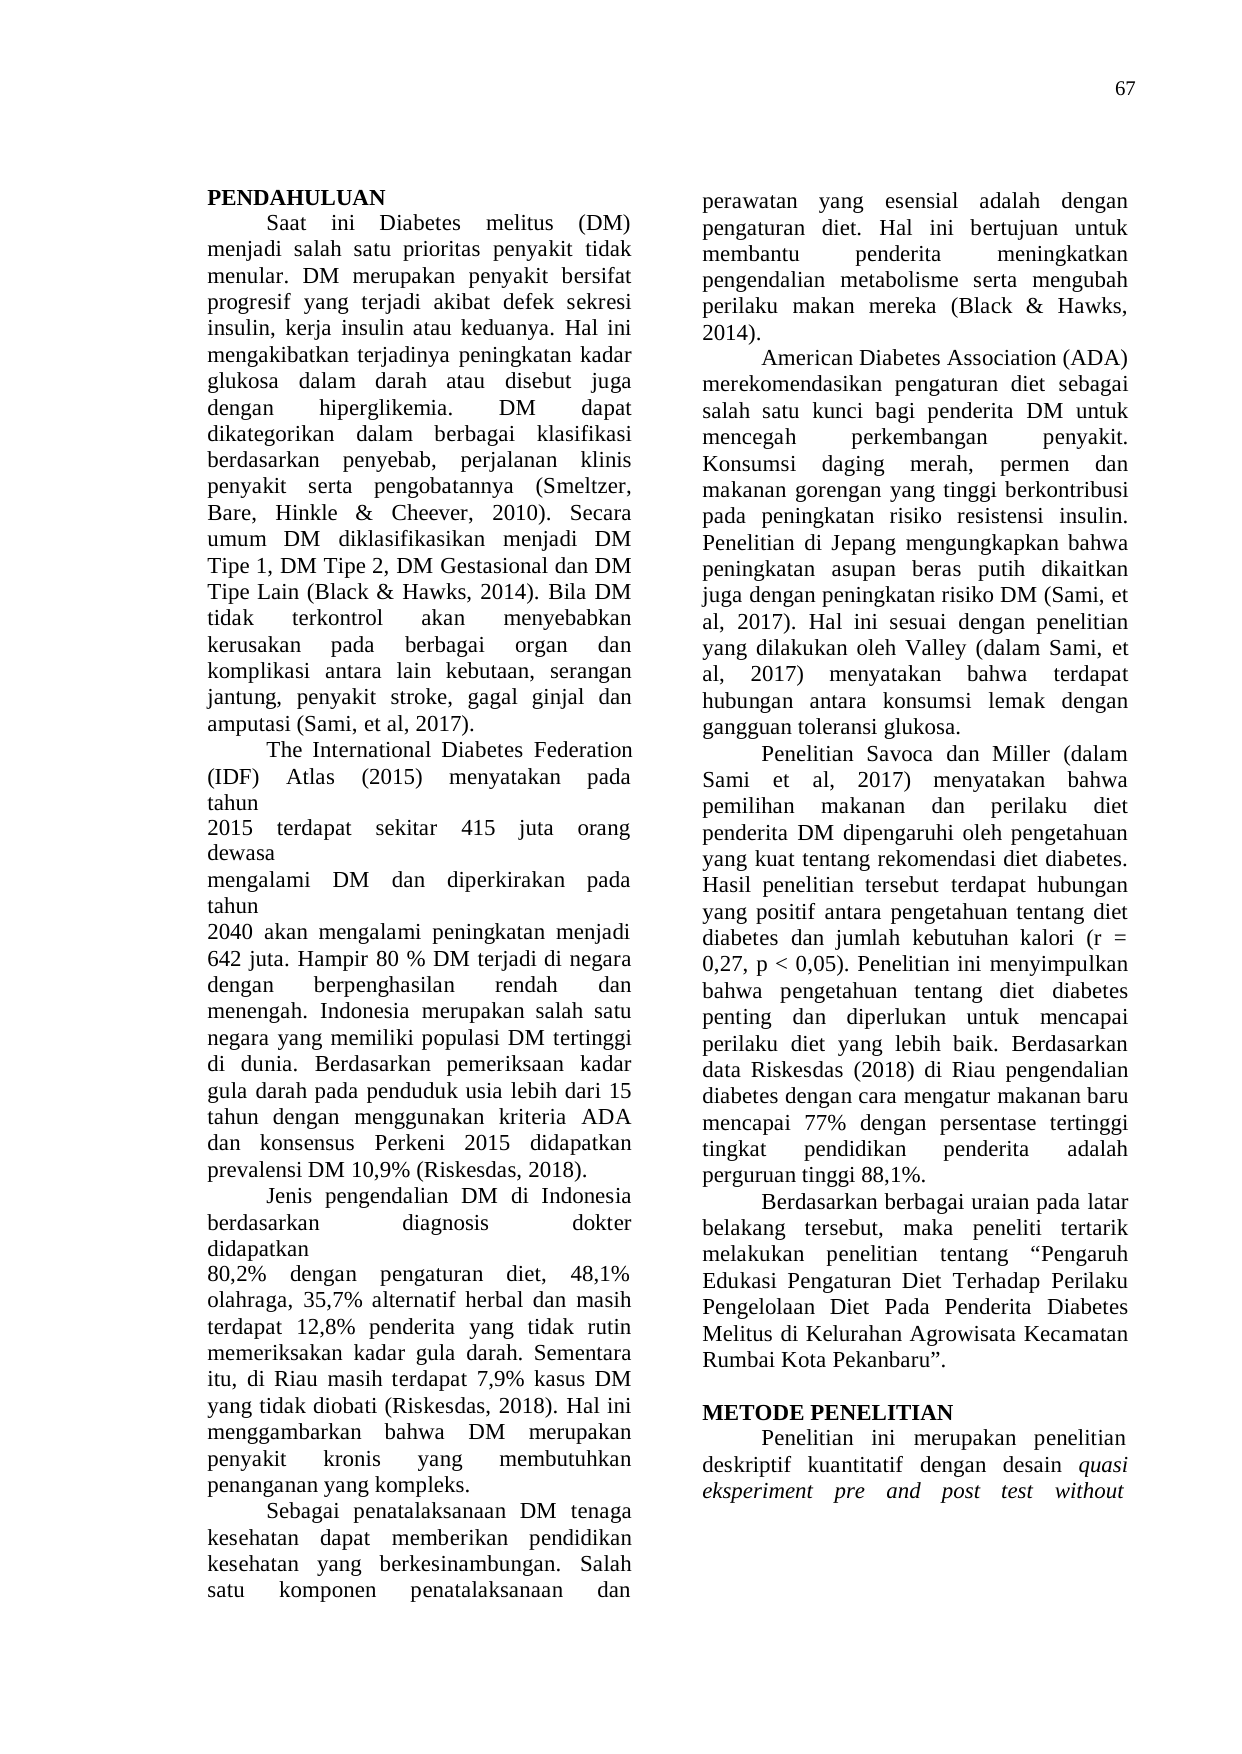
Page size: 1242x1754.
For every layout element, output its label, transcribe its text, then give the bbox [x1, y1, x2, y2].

text 80,2% dengan pengaturan diet, 48,1% [207, 1261, 630, 1286]
text Sebagai penatalaksanaan DM tenaga kesehatan dapat memberikan pendidikan kesehatan yang berkesinambungan. Salah satu komponen penatalaksanaan dan [207, 1497, 632, 1603]
text American Diabetes Association (ADA) [761, 345, 1135, 370]
text Jenis pengendalian DM di Indonesia berdasarkan diagnosis dokter didapatkan [207, 1182, 631, 1261]
text 0,27, p < 0,05). Penelitian ini menyimpulkan bahwa pengetahuan tentang diet diabetes penting dan diperlukan untuk mencapai perilaku diet yang lebih baik. Berdasarkan data Riskesdas (2018) di Riau pengendalian diabetes dengan cara mengatur makanan baru mencapai 77% dengan persentase tertinggi tingkat pendidikan penderita adalah perguruan tinggi 88,1%. [702, 951, 1128, 1188]
text merekomendasikan pengaturan diet sebagai salah satu kunci bagi penderita DM untuk mencegah perkembangan penyakit. Konsumsi daging merah, permen dan makanan gorengan yang tinggi berkontribusi pada peningkatan risiko resistensi insulin. Penelitian di Jepang mengungkapkan bahwa peningkatan asupan beras putih dikaitkan juga dengan peningkatan risiko DM (Sami, et al, 2017). Hal ini sesuai dengan penelitian yang dilakukan oleh Valley (dalam Sami, et al, 2017) menyatakan bahwa terdapat hubungan antara konsumsi lemak dengan gangguan toleransi glukosa. [702, 371, 1128, 739]
text deskriptif kuantitatif dengan desain quasi eksperiment pre and post test without [702, 1451, 1128, 1504]
text (IDF) Atlas (2015) menyatakan pada tahun [207, 763, 631, 816]
text Penelitian ini merupakan penelitian [761, 1426, 1135, 1451]
text Berdasarkan berbagai uraian pada latar belakang tersebut, maka peneliti tertarik melakukan penelitian tentang “Pengaruh Edukasi Pengaturan Diet Terhadap Perilaku Pengelolaan Diet Pada Penderita Diabetes Melitus di Kelurahan Agrowisata Kecamatan Rumbai Kota Pekanbaru”. [702, 1188, 1128, 1372]
text 2014). [702, 319, 767, 345]
text The International Diabetes Federation [266, 736, 633, 763]
text perawatan yang esensial adalah dengan pengaturan diet. Hal ini bertujuan untuk membantu penderita meningkatkan pengendalian metabolisme serta mengubah perilaku makan mereka (Black & Hawks, [702, 187, 1128, 319]
text 2040 akan mengalami peningkatan menjadi [207, 918, 630, 945]
text Penelitian Savoca dan Miller (dalam Sami et al, 2017) menyatakan bahwa pemilihan makanan dan perilaku diet penderita DM dipengaruhi oleh pengetahuan yang kuat tentang rekomendasi diet diabetes. Hasil penelitian tersebut terdapat hubungan yang positif antara pengetahuan tentang diet diabetes dan jumlah kebutuhan kalori (r = [702, 739, 1128, 950]
text 642 juta. Hampir 80 % DM terjadi di negara dengan berpenghasilan rendah dan menengah. Indonesia merupakan salah satu negara yang memiliki populasi DM tertinggi di dunia. Berdasarkan pemeriksaan kadar gula darah pada penduduk usia lebih dari 15 tahun dengan menggunakan kriteria ADA dan konsensus Perkeni 2015 didapatkan prevalensi DM 10,9% (Riskesdas, 2018). [207, 945, 632, 1182]
text METODE PENELITIAN [702, 1399, 958, 1426]
text olahraga, 35,7% alternatif herbal dan masih terdapat 12,8% penderita yang tidak rutin memeriksakan kadar gula darah. Sementara itu, di Riau masih terdapat 7,9% kasus DM yang tidak diobati (Riskesdas, 2018). Hal ini menggambarkan bahwa DM merupakan penyakit kronis yang membutuhkan penanganan yang kompleks. [207, 1286, 631, 1497]
text 2015 terdapat sekitar 415 juta orang dewasa [207, 816, 630, 866]
text menjadi salah satu prioritas penyakit tidak menular. DM merupakan penyakit bersifat progresif yang terjadi akibat defek sekresi insulin, kerja insulin atau keduanya. Hal ini mengakibatkan terjadinya peningkatan kadar glukosa dalam darah atau disebut juga dengan hiperglikemia. DM dapat dikategorikan dalam berbagai klasifikasi berdasarkan penyebab, perjalanan klinis penyakit serta pengobatannya (Smeltzer, Bare, Hinkle & Cheever, 2010). Secara umum DM diklasifikasikan menjadi DM Tipe 1, DM Tipe 2, DM Gestasional dan DM Tipe Lain (Black & Hawks, 2014). Bila DM tidak terkontrol akan menyebabkan kerusakan pada berbagai organ dan komplikasi antara lain kebutaan, serangan jantung, penyakit stroke, gagal ginjal dan amputasi (Sami, et al, 2017). [207, 235, 632, 736]
text Saat ini Diabetes melitus (DM) [266, 210, 632, 235]
text mengalami DM dan diperkirakan pada tahun [207, 866, 630, 918]
text PENDAHULUAN [207, 184, 388, 210]
